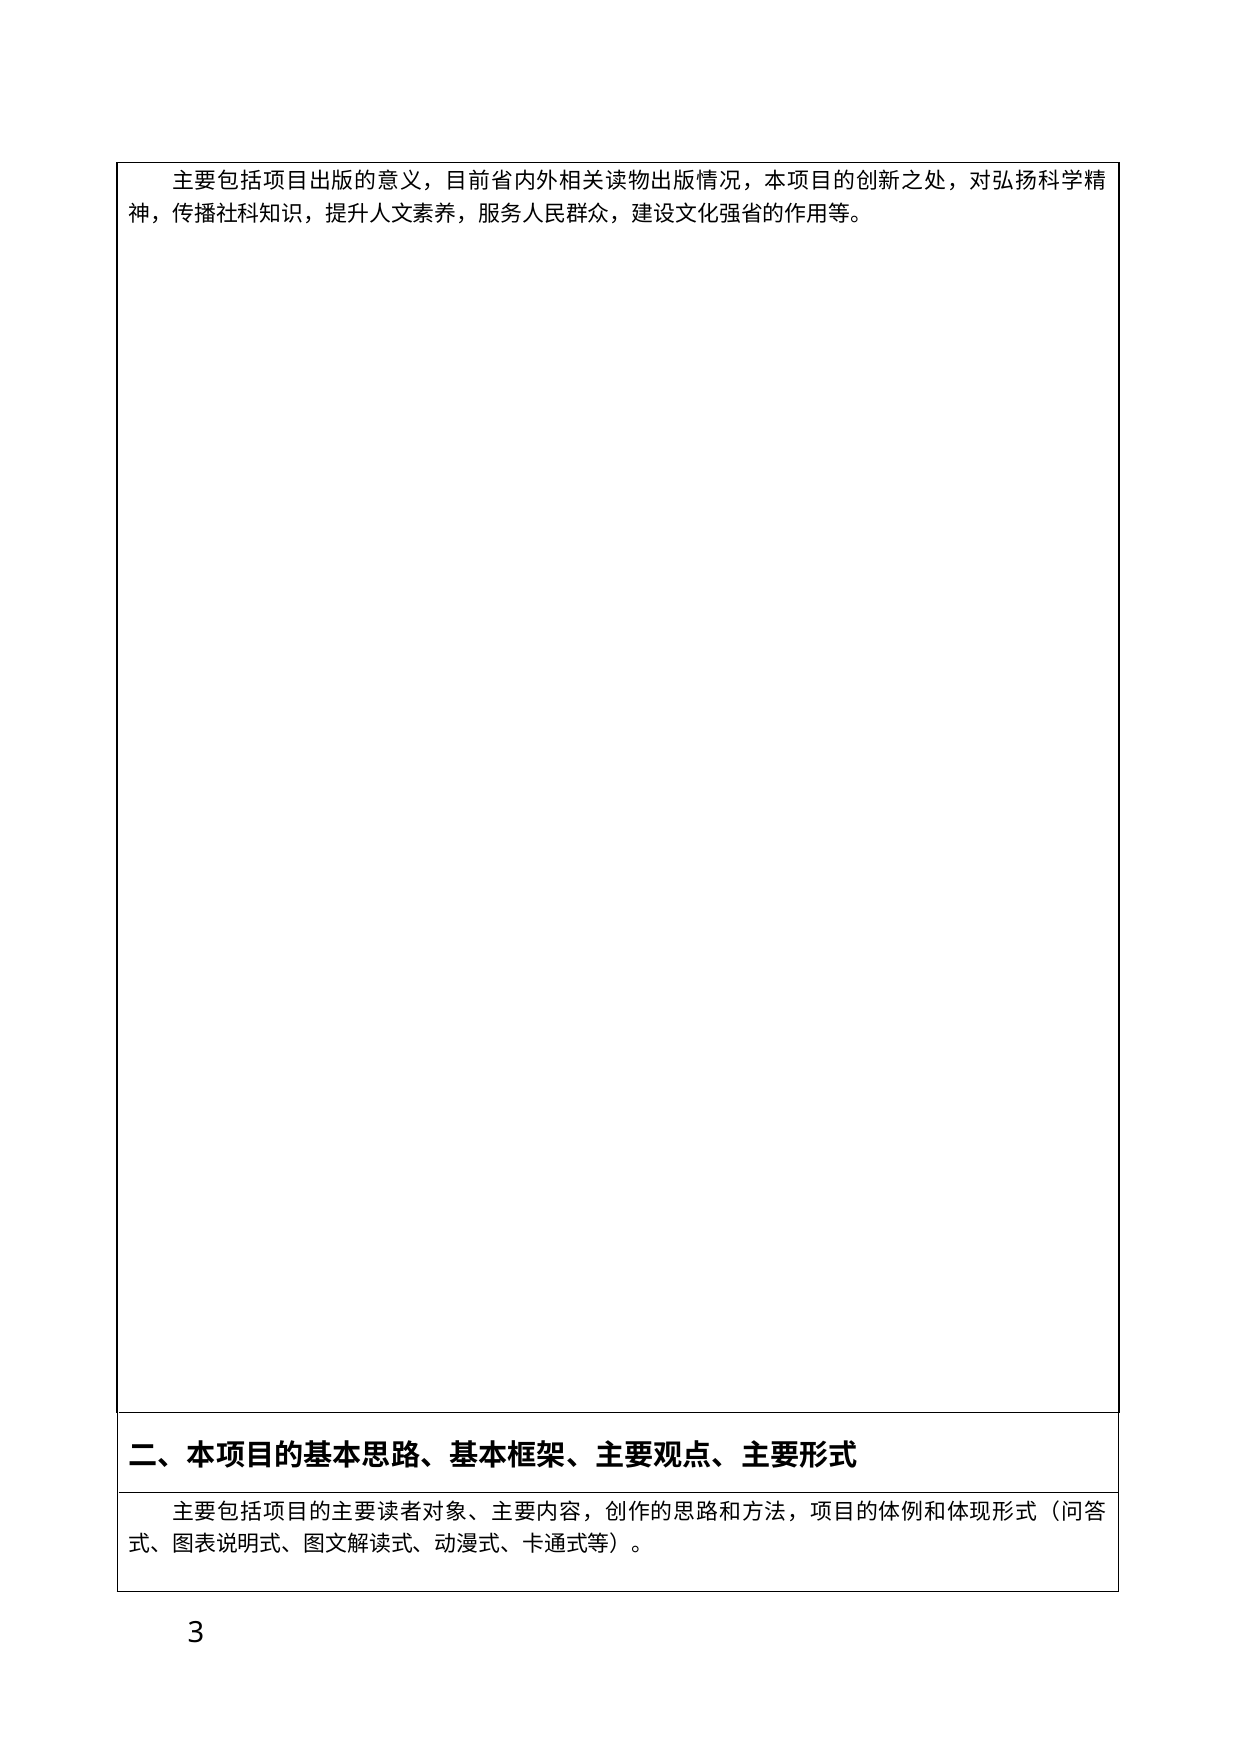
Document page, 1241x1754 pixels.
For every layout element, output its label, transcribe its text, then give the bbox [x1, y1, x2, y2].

table_cell 主要包括项目出版的意义，目前省内外相关读物出版情况，本项目的创新之处，对弘扬科学精神，传播社科知识，提升人文素养，服务人民群众，建设文化强省的作用等。 [118, 163, 1118, 1412]
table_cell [118, 1493, 1118, 1591]
table_cell 二、本项目的基本思路、基本框架、主要观点、主要形式 [118, 1413, 1118, 1492]
